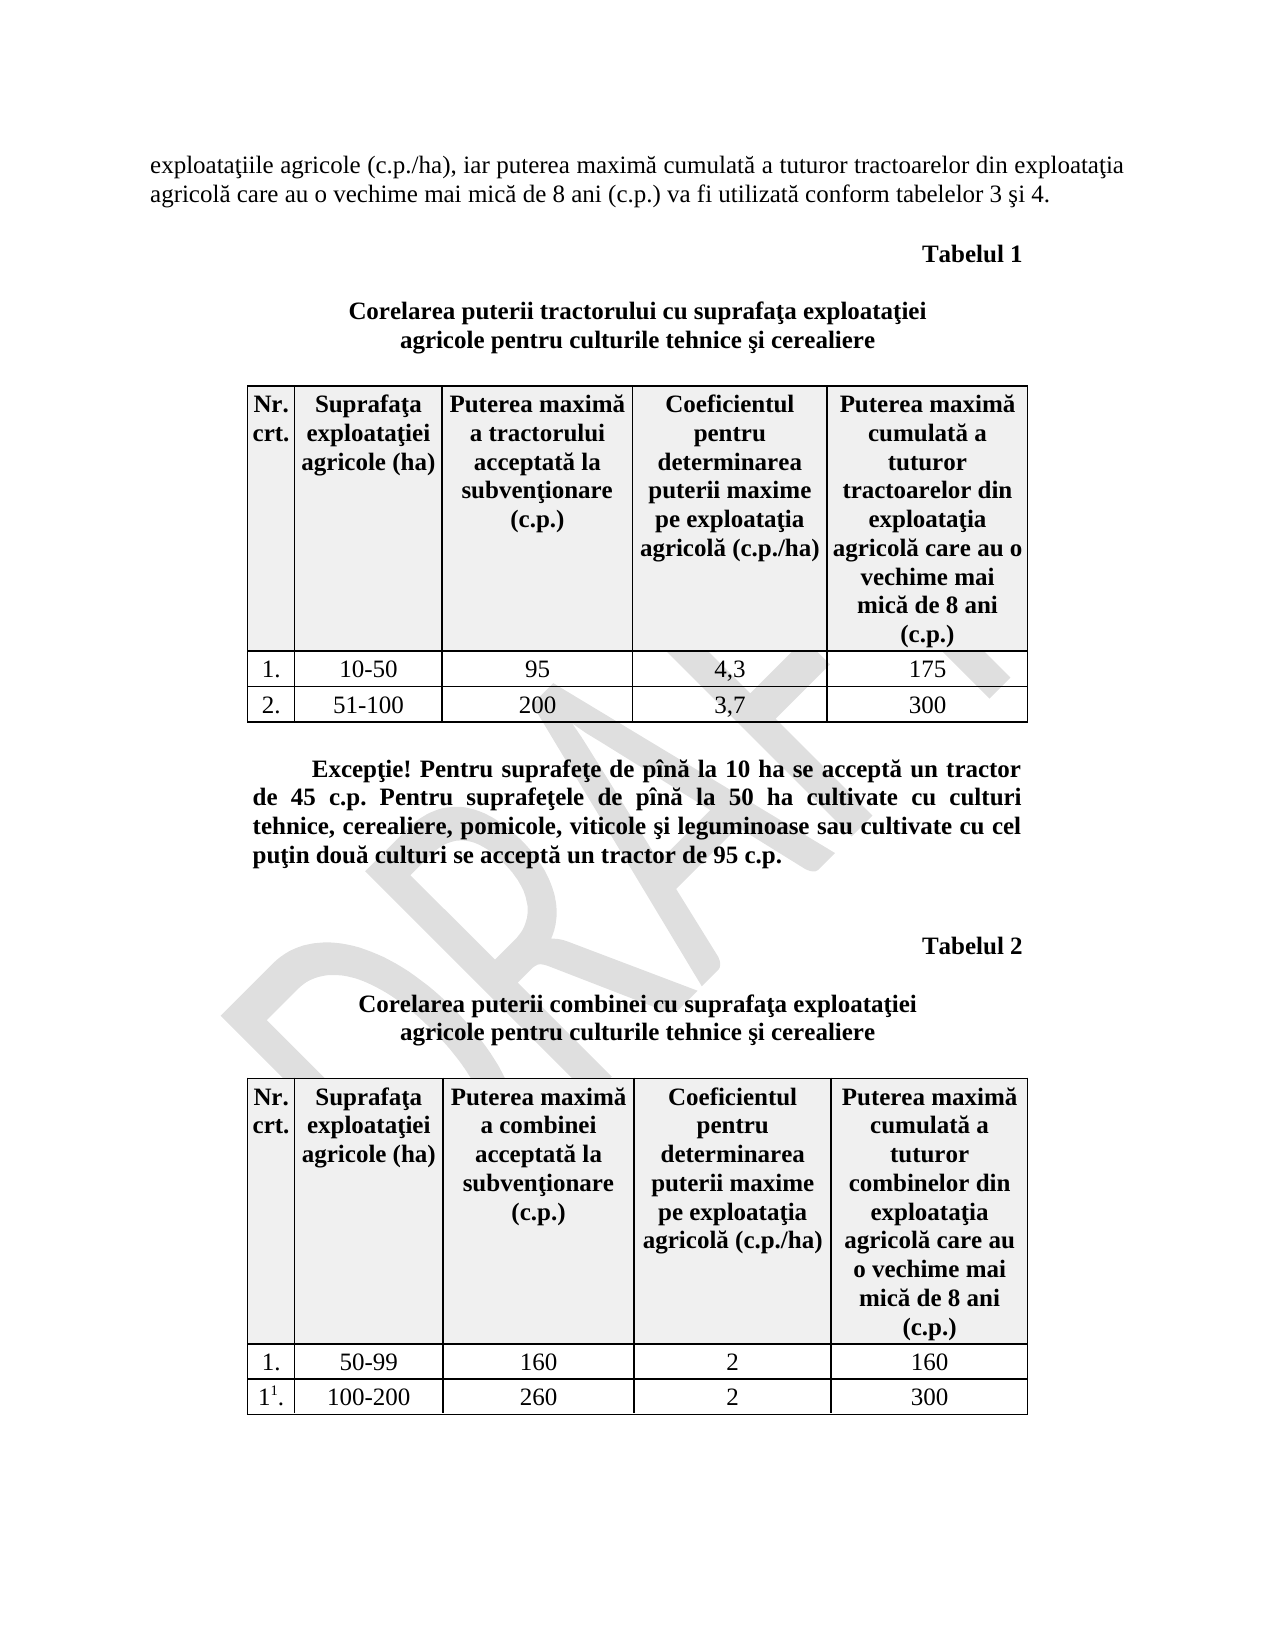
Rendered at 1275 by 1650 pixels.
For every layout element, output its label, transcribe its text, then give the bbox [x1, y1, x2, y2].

table_cell Puterea maximă cumulată a tuturor combinelor din exploataţia agricolă care au o vechime mai mică de 8 ani (c.p.) [832, 1079, 1027, 1343]
table_cell Puterea maximă a tractorului acceptată la subvenţionare (c.p.) [443, 387, 632, 650]
table_cell 2 [635, 1345, 830, 1378]
table_cell 51-100 [295, 687, 441, 721]
table_cell Nr. crt. [248, 1079, 294, 1343]
table_cell Puterea maximă cumulată a tuturor tractoarelor din exploataţia agricolă care au o vechime mai mică de 8 ani (c.p.) [828, 387, 1027, 650]
table_cell 160 [832, 1345, 1027, 1378]
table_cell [635, 1079, 830, 1343]
table_cell Puterea maximă a combinei acceptată la subvenţionare (c.p.) [444, 1079, 633, 1343]
table_cell 11. [248, 1380, 294, 1413]
table_cell 200 [443, 687, 632, 721]
table_cell 300 [828, 687, 1027, 721]
table_header Tabelul 1 Corelarea puterii tractorului cu suprafaţa exploataţiei agricole pentru culturile tehnice şi cerealiere [248, 236, 1027, 385]
table_cell 2. [248, 687, 294, 721]
table_cell 160 [444, 1345, 633, 1378]
table_cell 95 [443, 652, 632, 686]
table_cell 300 [832, 1380, 1027, 1413]
table_cell 1. [248, 652, 294, 686]
table_cell 4,3 [633, 652, 826, 686]
table_cell 10-50 [295, 652, 441, 686]
table_cell Suprafaţa exploataţiei agricole (ha) [295, 387, 441, 650]
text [150, 150, 1125, 207]
table_cell Suprafaţa exploataţiei agricole (ha) [295, 1079, 442, 1343]
table_cell 3,7 [633, 687, 826, 721]
table_header Tabelul 2 Corelarea puterii combinei cu suprafaţa exploataţiei agricole pentru culturile tehnice şi cerealiere [248, 929, 1027, 1077]
table_cell 50-99 [295, 1345, 442, 1378]
table_cell 260 [444, 1380, 633, 1413]
table_cell Nr. crt. [248, 387, 294, 650]
table_cell Excepţie! Pentru suprafeţe de pînă la 10 ha se acceptă un tractor de 45 c.p. Pentru suprafeţele de pînă la 50 ha cultivate cu culturi tehnice, cerealiere, pomicole, viticole şi leguminoase sau cultivate cu cel puţin două culturi se acceptă un tractor de 95 c.p. [248, 723, 1027, 871]
table_cell 175 [828, 652, 1027, 686]
table_cell 2 [635, 1380, 830, 1413]
table_cell 100-200 [295, 1380, 442, 1413]
table_cell Coeficientul pentru determinarea puterii maxime pe exploataţia agricolă (c.p./ha) [633, 387, 826, 650]
table_cell 1. [248, 1345, 294, 1378]
